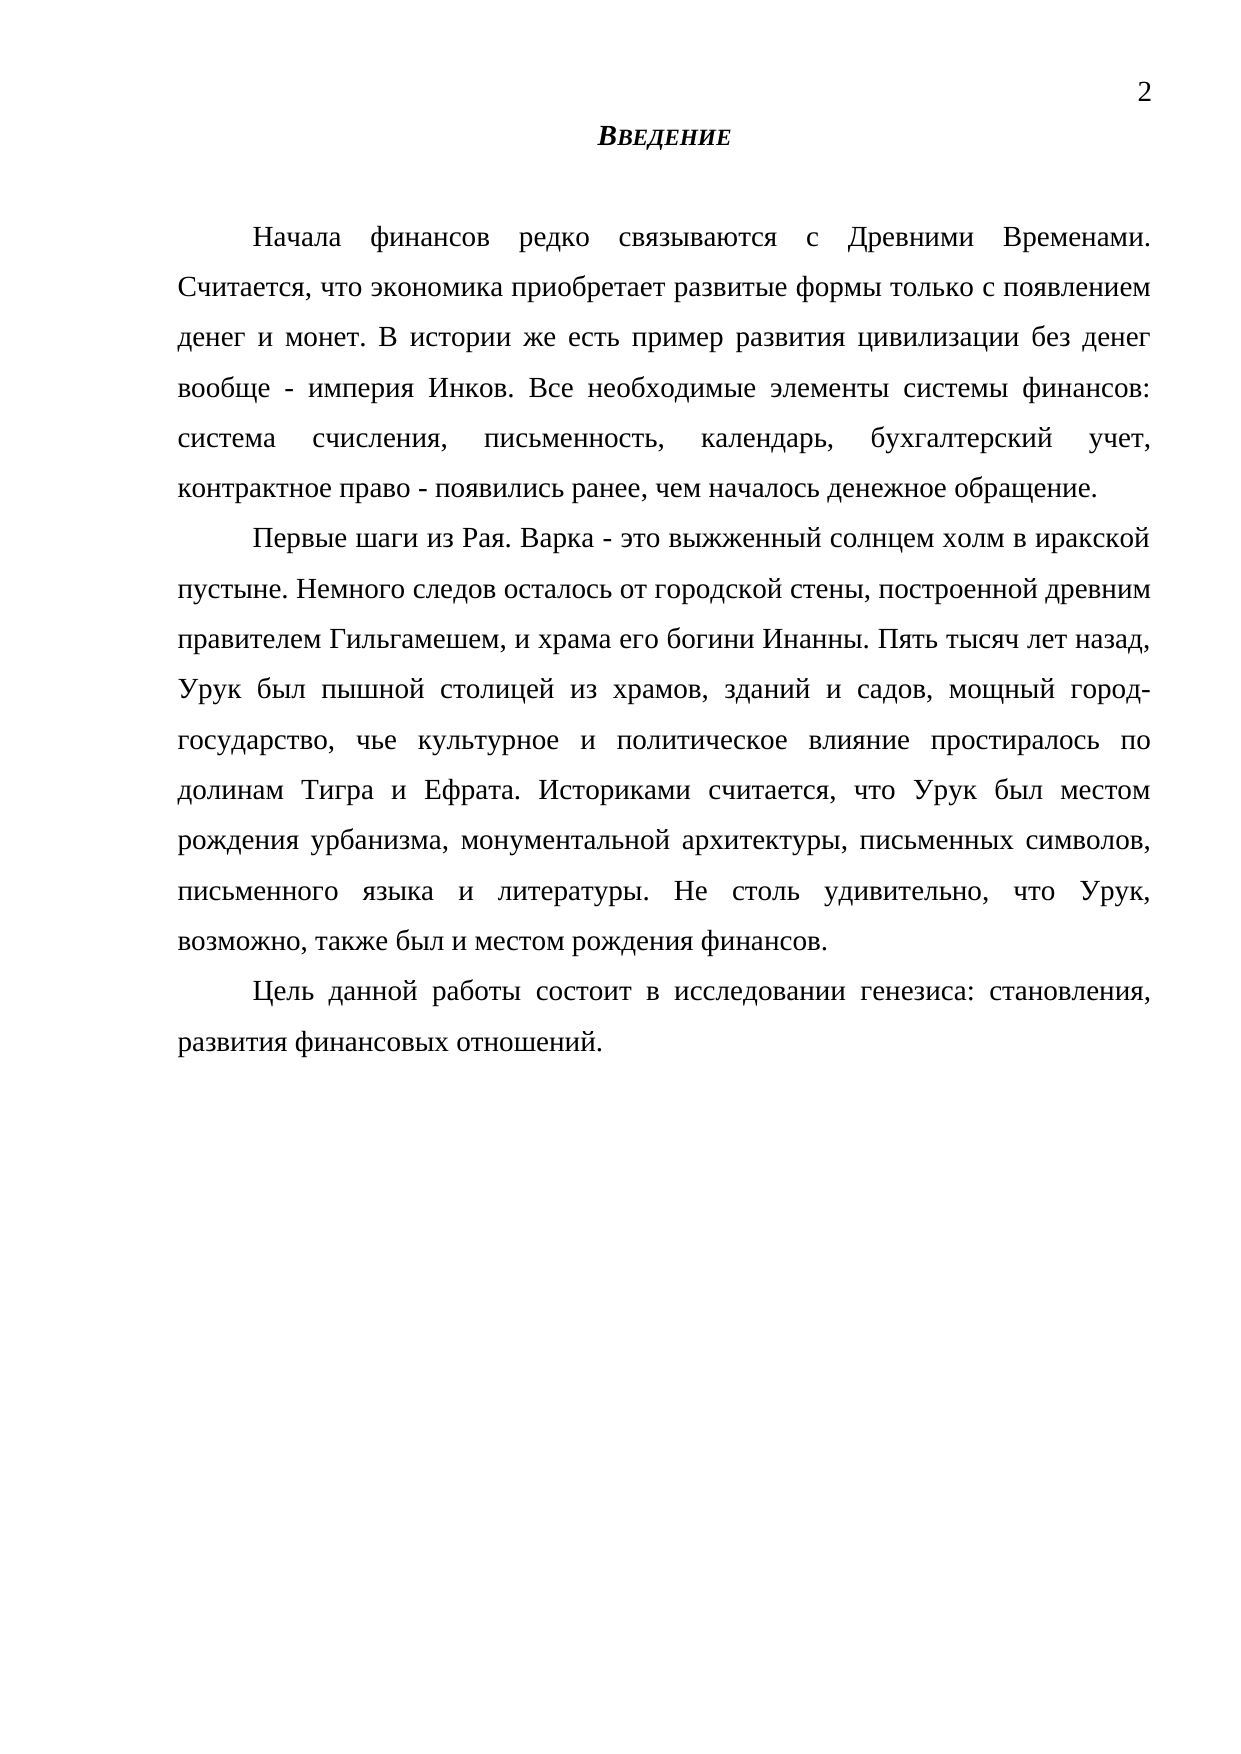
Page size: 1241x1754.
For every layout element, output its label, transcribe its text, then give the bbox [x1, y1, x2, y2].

text Цель данной работы состоит в исследовании генезиса: становления, развития финансовых отношений. [177, 973, 1152, 1057]
text Первые шаги из Рая. Варка - это выжженный солнцем холм в иракской пустыне. Немного следов осталось от городской стены, построенной древним правителем Гильгамешем, и храма его богини Инанны. Пять тысяч лет назад, Урук был пышной столицей из храмов, зданий и садов, мощный город-государство, чье культурное и политическое влияние простиралось по долинам Тигра и Ефрата. Историками считается, что Урук был местом рождения урбанизма, монументальной архитектуры, письменных символов, письменного языка и литературы. Не столь удивительно, что Урук, возможно, также был и местом рождения финансов. [177, 521, 1152, 957]
subtitle Введение [177, 118, 1152, 152]
text Начала финансов редко связываются с Древними Временами. Считается, что экономика приобретает развитые формы только с появлением денег и монет. В истории же есть пример развития цивилизации без денег вообще - империя Инков. Все необходимые элементы системы финансов: система счисления, письменность, календарь, бухгалтерский учет, контрактное право - появились ранее, чем началось денежное обращение. [177, 219, 1152, 504]
